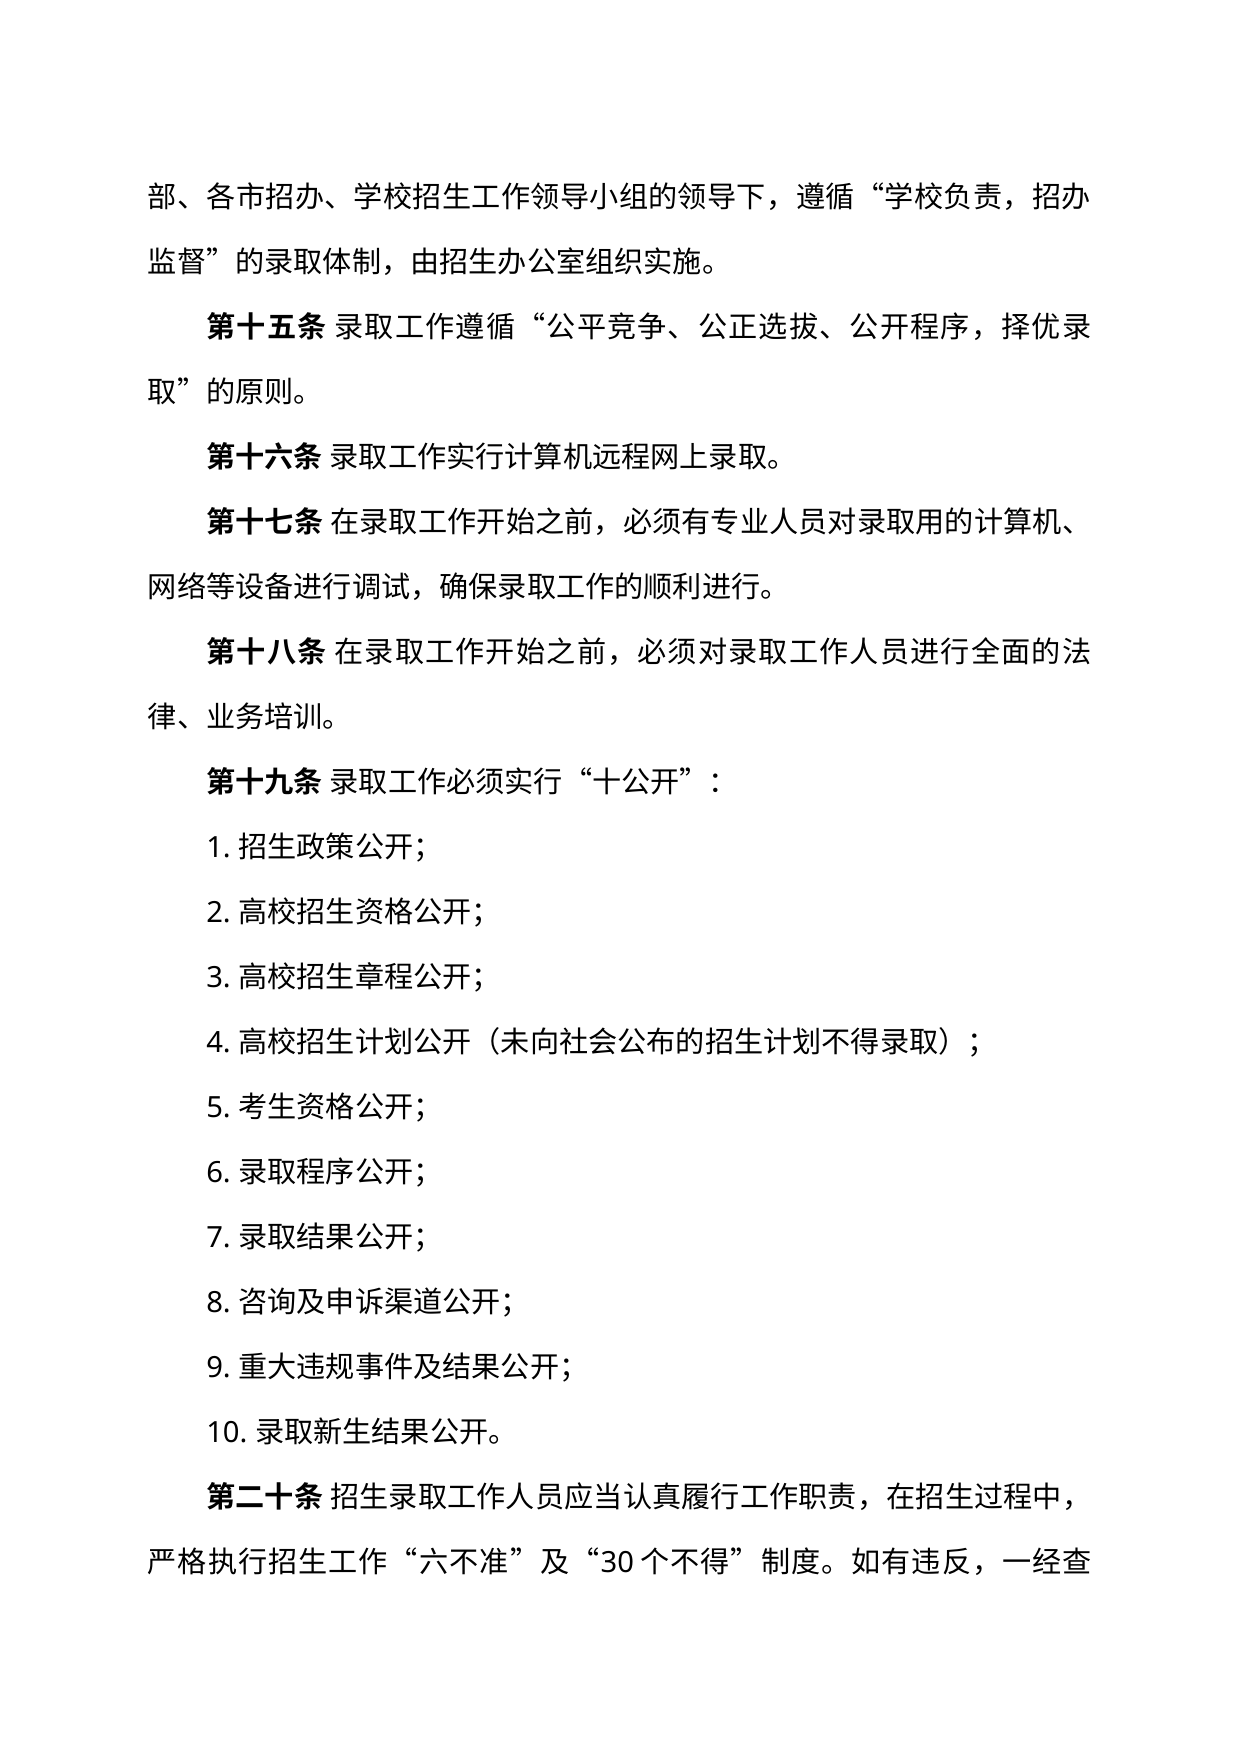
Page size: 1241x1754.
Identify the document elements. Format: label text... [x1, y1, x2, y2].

text 第十九条 录取工作必须实行“十公开”： [148, 747, 1092, 812]
text 第十五条 录取工作遵循“公平竞争、公正选拔、公开程序，择优录取”的原则。 [148, 292, 1092, 422]
text 7. 录取结果公开； [148, 1202, 1092, 1267]
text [148, 162, 1092, 292]
text 10. 录取新生结果公开。 [148, 1397, 1092, 1462]
text 第十八条 在录取工作开始之前，必须对录取工作人员进行全面的法律、业务培训。 [148, 617, 1092, 747]
text 4. 高校招生计划公开（未向社会公布的招生计划不得录取）； [148, 1007, 1092, 1072]
text 第十七条 在录取工作开始之前，必须有专业人员对录取用的计算机、网络等设备进行调试，确保录取工作的顺利进行。 [148, 487, 1092, 617]
text 2. 高校招生资格公开； [148, 877, 1092, 942]
text 6. 录取程序公开； [148, 1137, 1092, 1202]
text 第十六条 录取工作实行计算机远程网上录取。 [148, 422, 1092, 487]
text 1. 招生政策公开； [148, 812, 1092, 877]
text 5. 考生资格公开； [148, 1072, 1092, 1137]
text 8. 咨询及申诉渠道公开； [148, 1267, 1092, 1332]
text 9. 重大违规事件及结果公开； [148, 1332, 1092, 1397]
text 3. 高校招生章程公开； [148, 942, 1092, 1007]
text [148, 1462, 1092, 1592]
